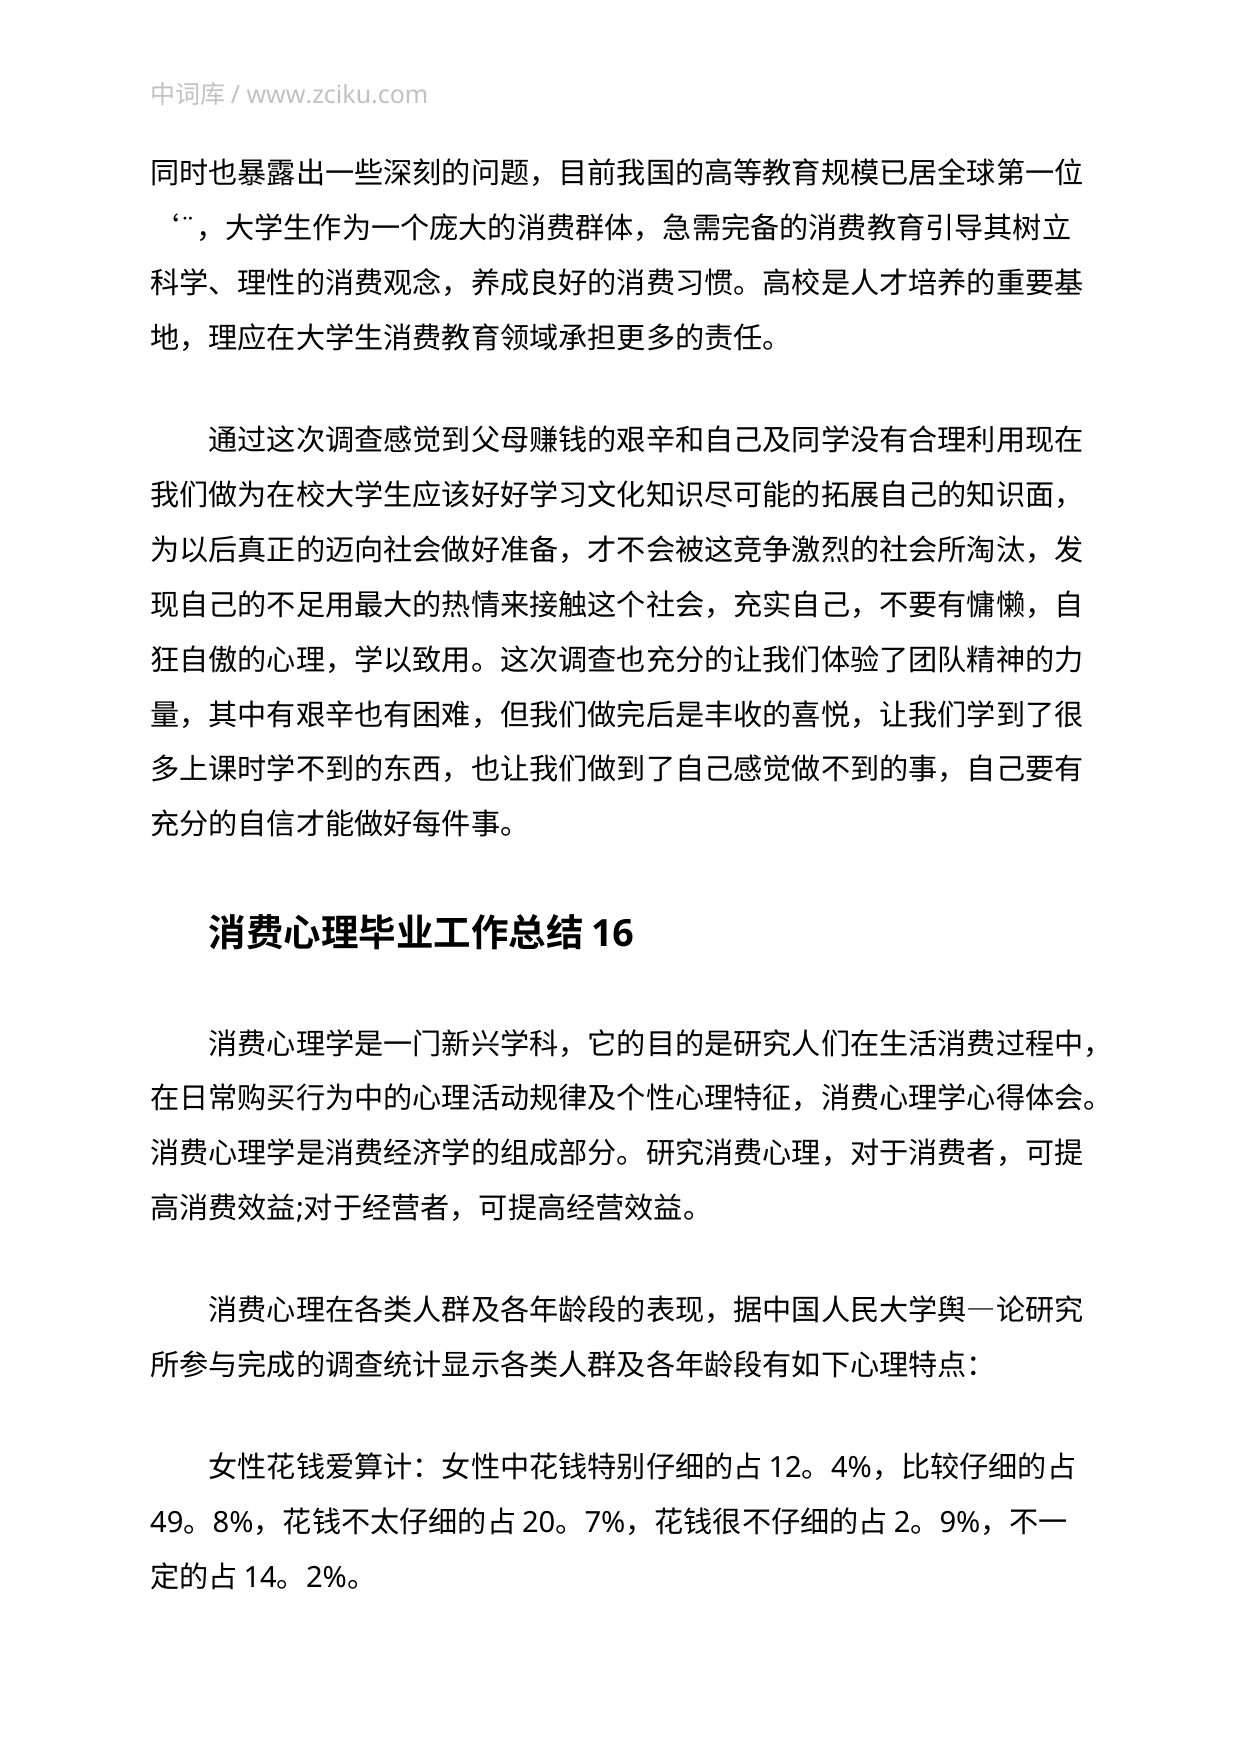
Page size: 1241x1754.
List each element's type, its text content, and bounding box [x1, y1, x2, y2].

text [150, 150, 1090, 357]
text 消费心理学是一门新兴学科，它的目的是研究人们在生活消费过程中，在日常购买行为中的心理活动规律及个性心理特征，消费心理学心得体会。消费心理学是消费经济学的组成部分。研究消费心理，对于消费者，可提高消费效益;对于经营者，可提高经营效益。 [150, 1020, 1090, 1227]
text 消费心理在各类人群及各年龄段的表现，据中国人民大学舆—论研究所参与完成的调查统计显示各类人群及各年龄段有如下心理特点： [150, 1287, 1090, 1384]
text 消费心理毕业工作总结16 [150, 903, 1090, 957]
text 通过这次调查感觉到父母赚钱的艰辛和自己及同学没有合理利用现在我们做为在校大学生应该好好学习文化知识尽可能的拓展自己的知识面，为以后真正的迈向社会做好准备，才不会被这竞争激烈的社会所淘汰，发现自己的不足用最大的热情来接触这个社会，充实自己，不要有慵懒，自狂自傲的心理，学以致用。这次调查也充分的让我们体验了团队精神的力量，其中有艰辛也有困难，但我们做完后是丰收的喜悦，让我们学到了很多上课时学不到的东西，也让我们做到了自己感觉做不到的事，自己要有充分的自信才能做好每件事。 [150, 417, 1090, 843]
text 女性花钱爱算计：女性中花钱特别仔细的占12。4%，比较仔细的占49。8%，花钱不太仔细的占20。7%，花钱很不仔细的占2。9%，不一定的占14。2%。 [150, 1443, 1090, 1596]
